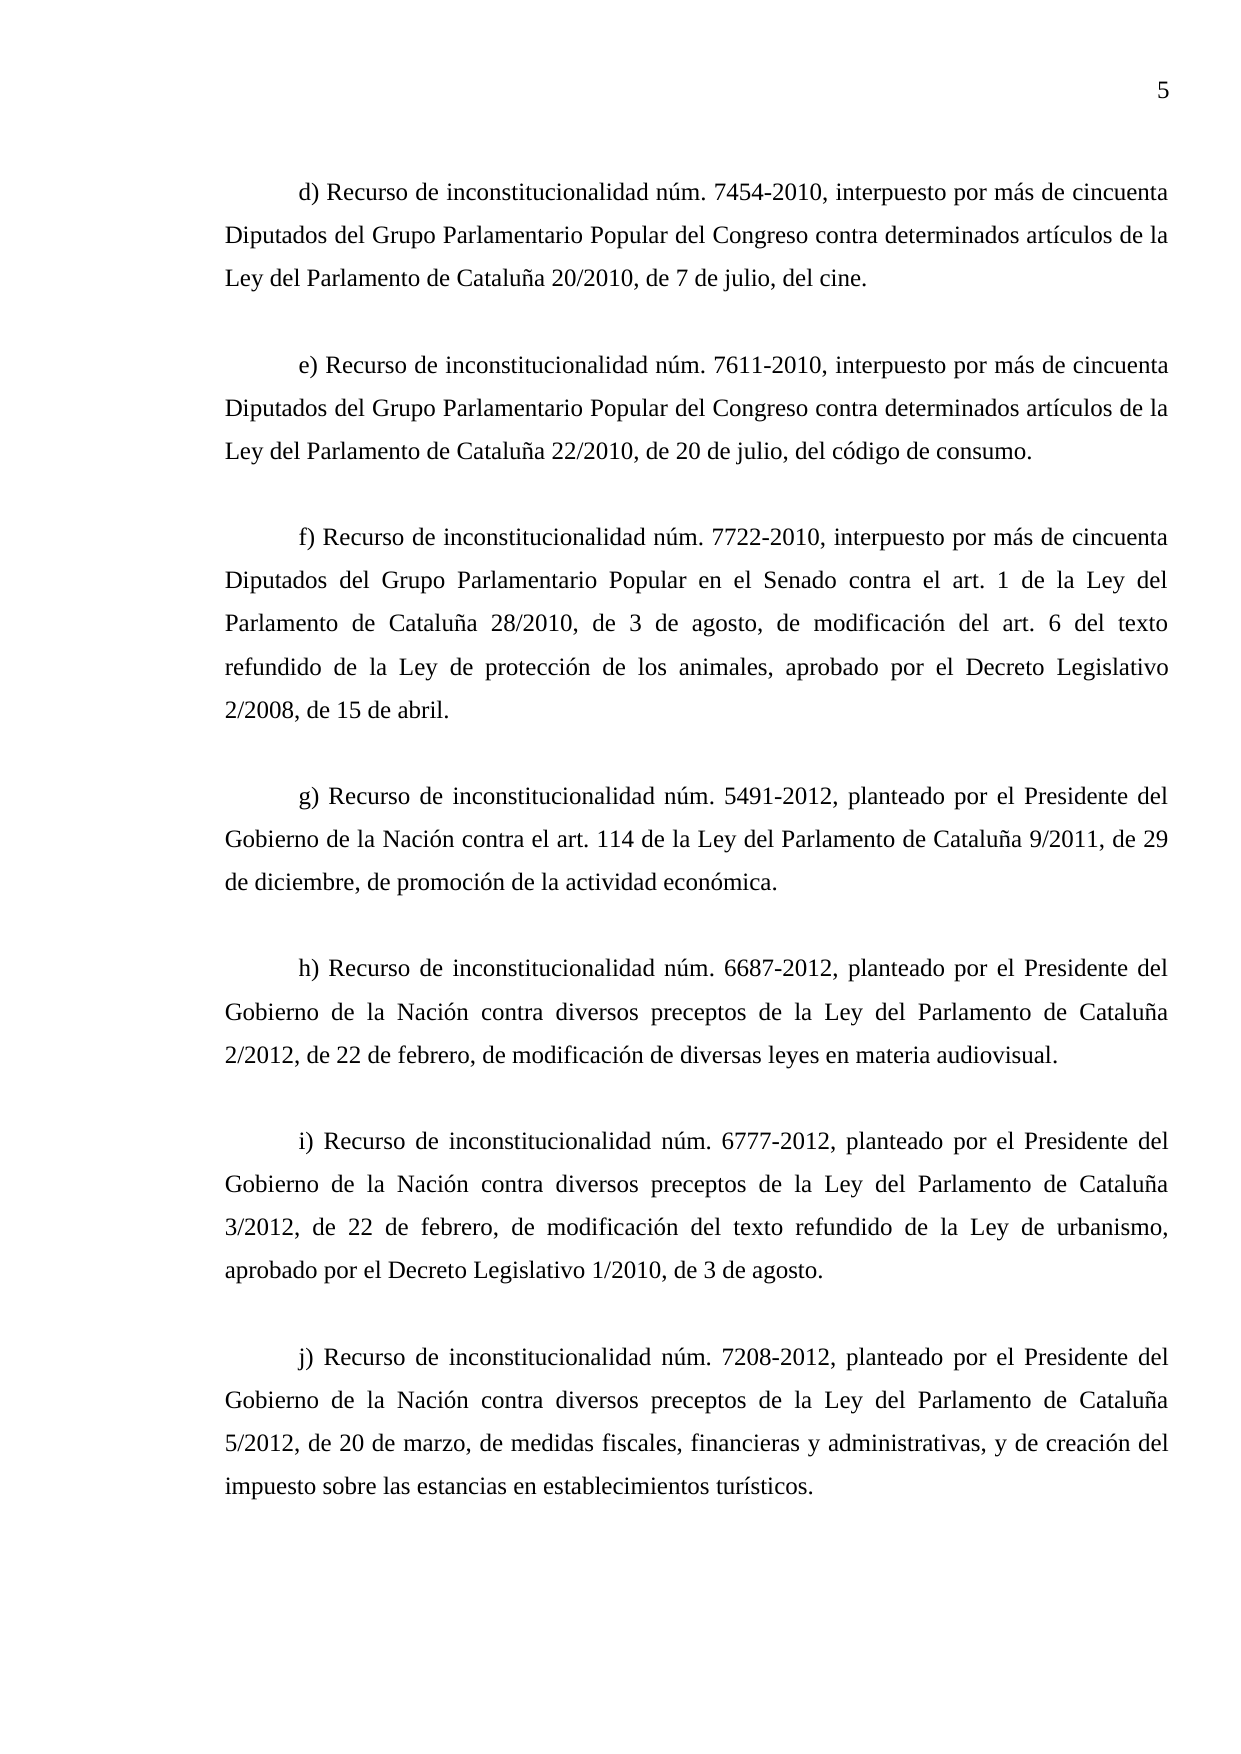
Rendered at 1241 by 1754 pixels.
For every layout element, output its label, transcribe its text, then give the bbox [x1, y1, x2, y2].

text d) Recurso de inconstitucionalidad núm. 7454-2010, interpuesto por más de cincuenta Diputados del Grupo Parlamentario Popular del Congreso contra determinados artículos de la Ley del Parlamento de Cataluña 20/2010, de 7 de julio, del cine. [224, 177, 1169, 292]
text j) Recurso de inconstitucionalidad núm. 7208-2012, planteado por el Presidente del Gobierno de la Nación contra diversos preceptos de la Ley del Parlamento de Cataluña 5/2012, de 20 de marzo, de medidas fiscales, financieras y administrativas, y de creación del impuesto sobre las estancias en establecimientos turísticos. [224, 1342, 1169, 1500]
text e) Recurso de inconstitucionalidad núm. 7611-2010, interpuesto por más de cincuenta Diputados del Grupo Parlamentario Popular del Congreso contra determinados artículos de la Ley del Parlamento de Cataluña 22/2010, de 20 de julio, del código de consumo. [224, 350, 1169, 465]
text i) Recurso de inconstitucionalidad núm. 6777-2012, planteado por el Presidente del Gobierno de la Nación contra diversos preceptos de la Ley del Parlamento de Cataluña 3/2012, de 22 de febrero, de modificación del texto refundido de la Ley de urbanismo, aprobado por el Decreto Legislativo 1/2010, de 3 de agosto. [224, 1126, 1169, 1284]
text f) Recurso de inconstitucionalidad núm. 7722-2010, interpuesto por más de cincuenta Diputados del Grupo Parlamentario Popular en el Senado contra el art. 1 de la Ley del Parlamento de Cataluña 28/2010, de 3 de agosto, de modificación del art. 6 del texto refundido de la Ley de protección de los animales, aprobado por el Decreto Legislativo 2/2008, de 15 de abril. [224, 522, 1169, 723]
text g) Recurso de inconstitucionalidad núm. 5491-2012, planteado por el Presidente del Gobierno de la Nación contra el art. 114 de la Ley del Parlamento de Cataluña 9/2011, de 29 de diciembre, de promoción de la actividad económica. [224, 781, 1169, 896]
text h) Recurso de inconstitucionalidad núm. 6687-2012, planteado por el Presidente del Gobierno de la Nación contra diversos preceptos de la Ley del Parlamento de Cataluña 2/2012, de 22 de febrero, de modificación de diversas leyes en materia audiovisual. [224, 953, 1169, 1068]
